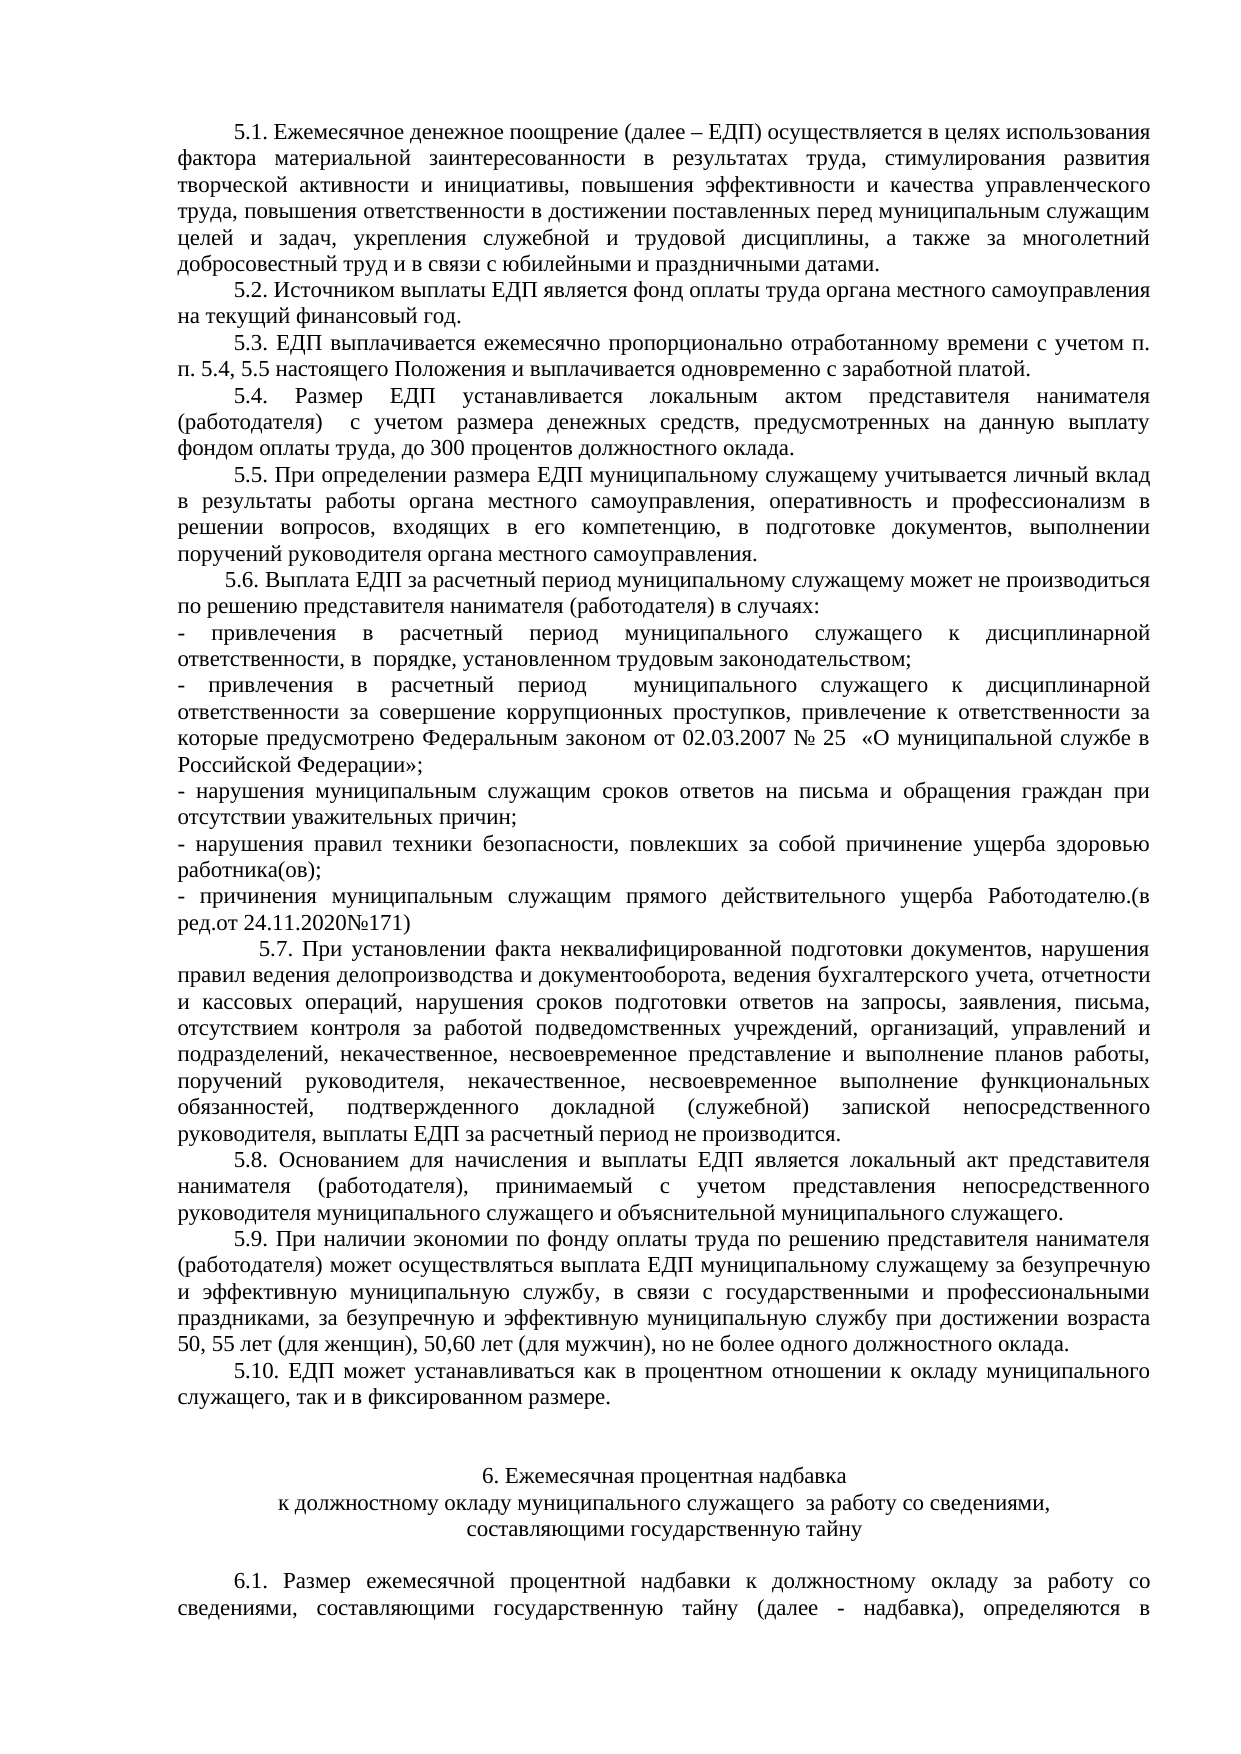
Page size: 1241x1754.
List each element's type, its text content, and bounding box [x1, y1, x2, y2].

text 5.9. При наличии экономии по фонду оплаты труда по решению представителя нанимателя (работодателя) может осуществляться выплата ЕДП муниципальному служащему за безупречную и эффективную муниципальную службу, в связи с государственными и профессиональными праздниками, за безупречную и эффективную муниципальную службу при достижении возраста 50, 55 лет (для женщин), 50,60 лет (для мужчин), но не более одного должностного оклада. [177, 1225, 1152, 1357]
text 5.8. Основанием для начисления и выплаты ЕДП является локальный акт представителя нанимателя (работодателя), принимаемый с учетом представления непосредственного руководителя муниципального служащего и объяснительной муниципального служащего. [177, 1146, 1152, 1225]
text 5.5. При определении размера ЕДП муниципальному служащему учитывается личный вклад в результаты работы органа местного самоуправления, оперативность и профессионализм в решении вопросов, входящих в его компетенцию, в подготовке документов, выполнении поручений руководителя органа местного самоуправления. [177, 461, 1152, 566]
text 5.3. ЕДП выплачивается ежемесячно пропорционально отработанному времени с учетом п. п. 5.4, 5.5 настоящего Положения и выплачивается одновременно с заработной платой. [177, 329, 1152, 382]
text 5.2. Источником выплаты ЕДП является фонд оплаты труда органа местного самоуправления на текущий финансовый год. [177, 276, 1152, 329]
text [177, 1568, 1152, 1620]
text - привлечения в расчетный период муниципального служащего к дисциплинарной ответственности за совершение коррупционных проступков, привлечение к ответственности за которые предусмотрено Федеральным законом от 02.03.2007 № 25 «О муниципальной службе в Российской Федерации»; [177, 672, 1152, 777]
text - причинения муниципальным служащим прямого действительного ущерба Работодателю.(в ред.от 24.11.2020№171) [177, 882, 1152, 935]
text - нарушения муниципальным служащим сроков ответов на письма и обращения граждан при отсутствии уважительных причин; [177, 777, 1152, 830]
text 5.7. При установлении факта неквалифицированной подготовки документов, нарушения правил ведения делопроизводства и документооборота, ведения бухгалтерского учета, отчетности и кассовых операций, нарушения сроков подготовки ответов на запросы, заявления, письма, отсутствием контроля за работой подведомственных учреждений, организаций, управлений и подразделений, некачественное, несвоевременное представление и выполнение планов работы, поручений руководителя, некачественное, несвоевременное выполнение функциональных обязанностей, подтвержденного докладной (служебной) запиской непосредственного руководителя, выплаты ЕДП за расчетный период не производится. [177, 935, 1152, 1146]
text 5.10. ЕДП может устанавливаться как в процентном отношении к окладу муниципального служащего, так и в фиксированном размере. [177, 1357, 1152, 1409]
text - привлечения в расчетный период муниципального служащего к дисциплинарной ответственности, в порядке, установленном трудовым законодательством; [177, 619, 1152, 672]
text 6. Ежемесячная процентная надбавка [177, 1462, 1152, 1488]
text составляющими государственную тайну [177, 1515, 1152, 1541]
text - нарушения правил техники безопасности, повлекших за собой причинение ущерба здоровью работника(ов); [177, 830, 1152, 882]
text 5.1. Ежемесячное денежное поощрение (далее – ЕДП) осуществляется в целях использования фактора материальной заинтересованности в результатах труда, стимулирования развития творческой активности и инициативы, повышения эффективности и качества управленческого труда, повышения ответственности в достижении поставленных перед муниципальным служащим целей и задач, укрепления служебной и трудовой дисциплины, а также за многолетний добросовестный труд и в связи с юбилейными и праздничными датами. [177, 118, 1152, 276]
text 5.4. Размер ЕДП устанавливается локальным актом представителя нанимателя (работодателя) с учетом размера денежных средств, предусмотренных на данную выплату фондом оплаты труда, до 300 процентов должностного оклада. [177, 382, 1152, 461]
text 5.6. Выплата ЕДП за расчетный период муниципальному служащему может не производиться по решению представителя нанимателя (работодателя) в случаях: [177, 566, 1152, 619]
text к должностному окладу муниципального служащего за работу со сведениями, [177, 1488, 1152, 1515]
